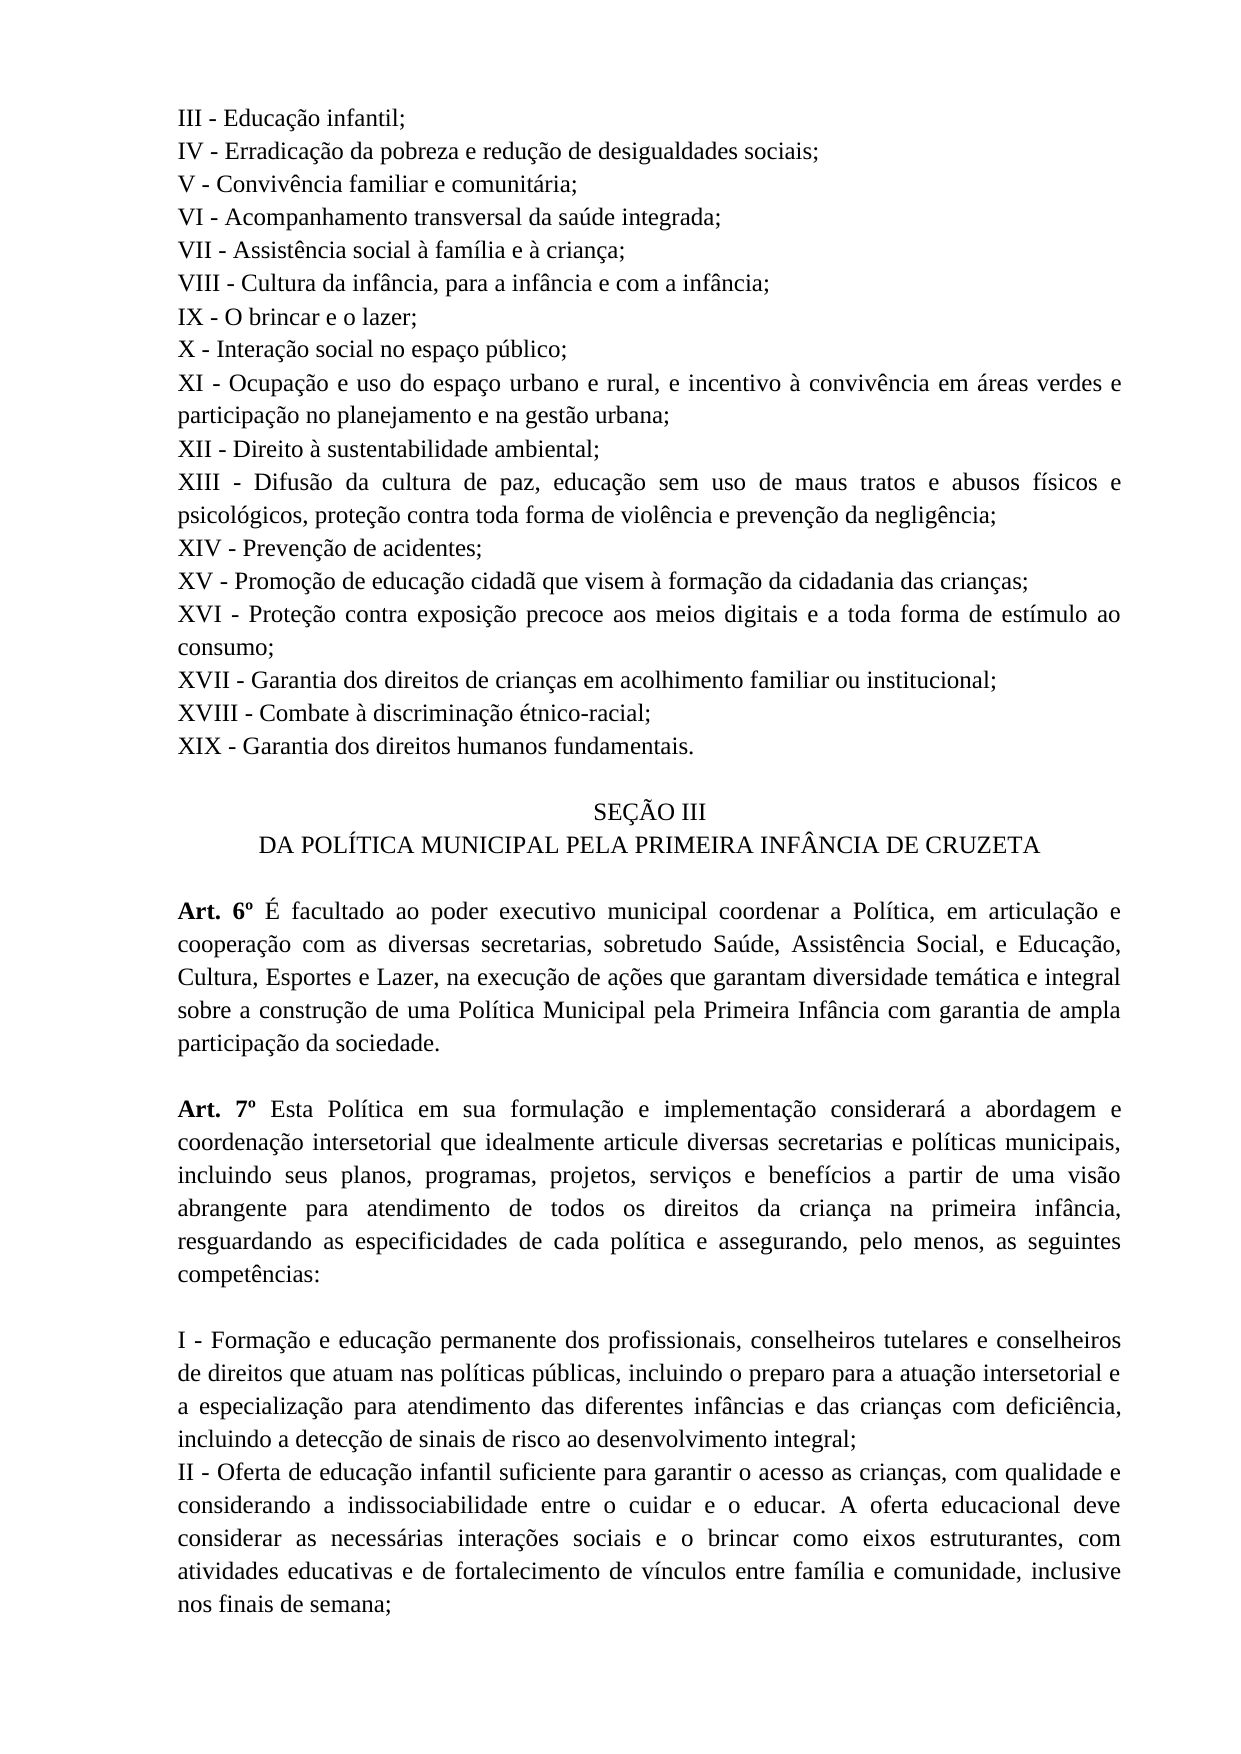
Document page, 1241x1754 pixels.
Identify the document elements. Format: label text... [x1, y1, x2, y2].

text I - Formação e educação permanente dos profissionais, conselheiros tutelares e conselheiros de direitos que atuam nas políticas públicas, incluindo o preparo para a atuação intersetorial e a especialização para atendimento das diferentes infâncias e das crianças com deficiência, incluindo a detecção de sinais de risco ao desenvolvimento integral; [177, 1325, 1122, 1453]
text III - Educação infantil; [177, 103, 1122, 132]
text XI - Ocupação e uso do espaço urbano e rural, e incentivo à convivência em áreas verdes e participação no planejamento e na gestão urbana; [177, 368, 1122, 429]
text XIX - Garantia dos direitos humanos fundamentais. [177, 731, 1122, 759]
text X - Interação social no espaço público; [177, 334, 1122, 363]
text XV - Promoção de educação cidadã que visem à formação da cidadania das crianças; [177, 566, 1122, 594]
text II - Oferta de educação infantil suficiente para garantir o acesso as crianças, com qualidade e considerando a indissociabilidade entre o cuidar e o educar. A oferta educacional deve considerar as necessárias interações sociais e o brincar como eixos estruturantes, com atividades educativas e de fortalecimento de vínculos entre família e comunidade, inclusive nos finais de semana; [177, 1457, 1122, 1618]
text XVII - Garantia dos direitos de crianças em acolhimento familiar ou institucional; [177, 665, 1122, 693]
text XIII - Difusão da cultura de paz, educação sem uso de maus tratos e abusos físicos e psicológicos, proteção contra toda forma de violência e prevenção da negligência; [177, 467, 1122, 528]
text V - Convivência familiar e comunitária; [177, 169, 1122, 198]
text VII - Assistência social à família e à criança; [177, 236, 1122, 264]
text XIV - Prevenção de acidentes; [177, 533, 1122, 561]
text Art. 7º Esta Política em sua formulação e implementação considerará a abordagem e coordenação intersetorial que idealmente articule diversas secretarias e políticas municipais, incluindo seus planos, programas, projetos, serviços e benefícios a partir de uma visão abrangente para atendimento de todos os direitos da criança na primeira infância, resguardando as especificidades de cada política e assegurando, pelo menos, as seguintes competências: [177, 1094, 1122, 1288]
text XII - Direito à sustentabilidade ambiental; [177, 434, 1122, 462]
text XVI - Proteção contra exposição precoce aos meios digitais e a toda forma de estímulo ao consumo; [177, 599, 1122, 661]
text Art. 6º É facultado ao poder executivo municipal coordenar a Política, em articulação e cooperação com as diversas secretarias, sobretudo Saúde, Assistência Social, e Educação, Cultura, Esportes e Lazer, na execução de ações que garantam diversidade temática e integral sobre a construção de uma Política Municipal pela Primeira Infância com garantia de ampla participação da sociedade. [177, 896, 1122, 1057]
text SEÇÃO III [177, 797, 1122, 826]
text DA POLÍTICA MUNICIPAL PELA PRIMEIRA INFÂNCIA DE CRUZETA [177, 830, 1122, 859]
text VI - Acompanhamento transversal da saúde integrada; [177, 202, 1122, 231]
text XVIII - Combate à discriminação étnico-racial; [177, 698, 1122, 727]
text VIII - Cultura da infância, para a infância e com a infância; [177, 268, 1122, 297]
text IX - O brincar e o lazer; [177, 302, 1122, 330]
text IV - Erradicação da pobreza e redução de desigualdades sociais; [177, 136, 1122, 165]
